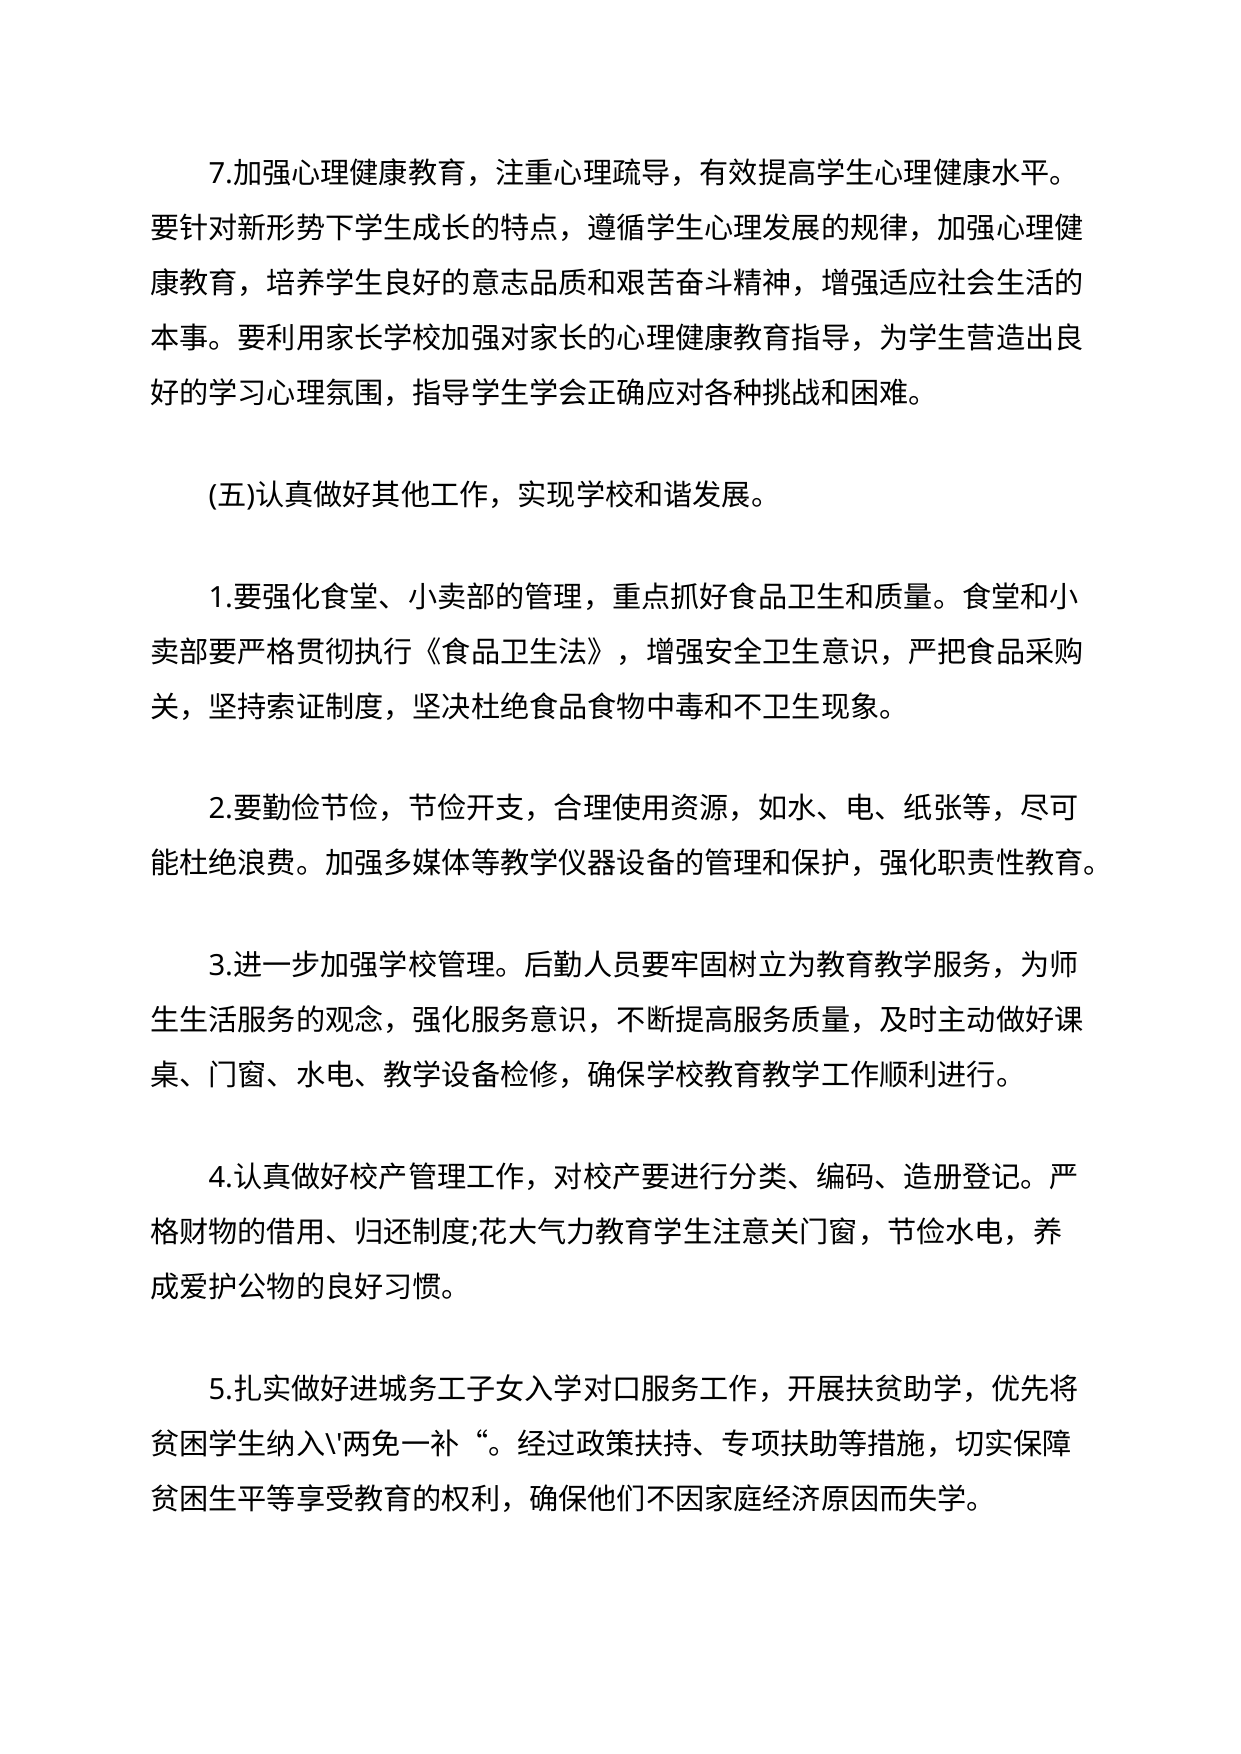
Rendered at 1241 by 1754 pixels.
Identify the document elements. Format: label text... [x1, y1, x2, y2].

text 4.认真做好校产管理工作，对校产要进行分类、编码、造册登记。严格财物的借用、归还制度;花大气力教育学生注意关门窗，节俭水电，养成爱护公物的良好习惯。 [150, 1153, 1090, 1306]
text (五)认真做好其他工作，实现学校和谐发展。 [150, 471, 1090, 514]
text 5.扎实做好进城务工子女入学对口服务工作，开展扶贫助学，优先将贫困学生纳入\'两免一补“。经过政策扶持、专项扶助等措施，切实保障贫困生平等享受教育的权利，确保他们不因家庭经济原因而失学。 [150, 1365, 1090, 1518]
text 1.要强化食堂、小卖部的管理，重点抓好食品卫生和质量。食堂和小卖部要严格贯彻执行《食品卫生法》，增强安全卫生意识，严把食品采购关，坚持索证制度，坚决杜绝食品食物中毒和不卫生现象。 [150, 573, 1090, 726]
text 2.要勤俭节俭，节俭开支，合理使用资源，如水、电、纸张等，尽可能杜绝浪费。加强多媒体等教学仪器设备的管理和保护，强化职责性教育。 [150, 785, 1090, 882]
text 3.进一步加强学校管理。后勤人员要牢固树立为教育教学服务，为师生生活服务的观念，强化服务意识，不断提高服务质量，及时主动做好课桌、门窗、水电、教学设备检修，确保学校教育教学工作顺利进行。 [150, 942, 1090, 1094]
text 7.加强心理健康教育，注重心理疏导，有效提高学生心理健康水平。要针对新形势下学生成长的特点，遵循学生心理发展的规律，加强心理健康教育，培养学生良好的意志品质和艰苦奋斗精神，增强适应社会生活的本事。要利用家长学校加强对家长的心理健康教育指导，为学生营造出良好的学习心理氛围，指导学生学会正确应对各种挑战和困难。 [150, 150, 1090, 412]
